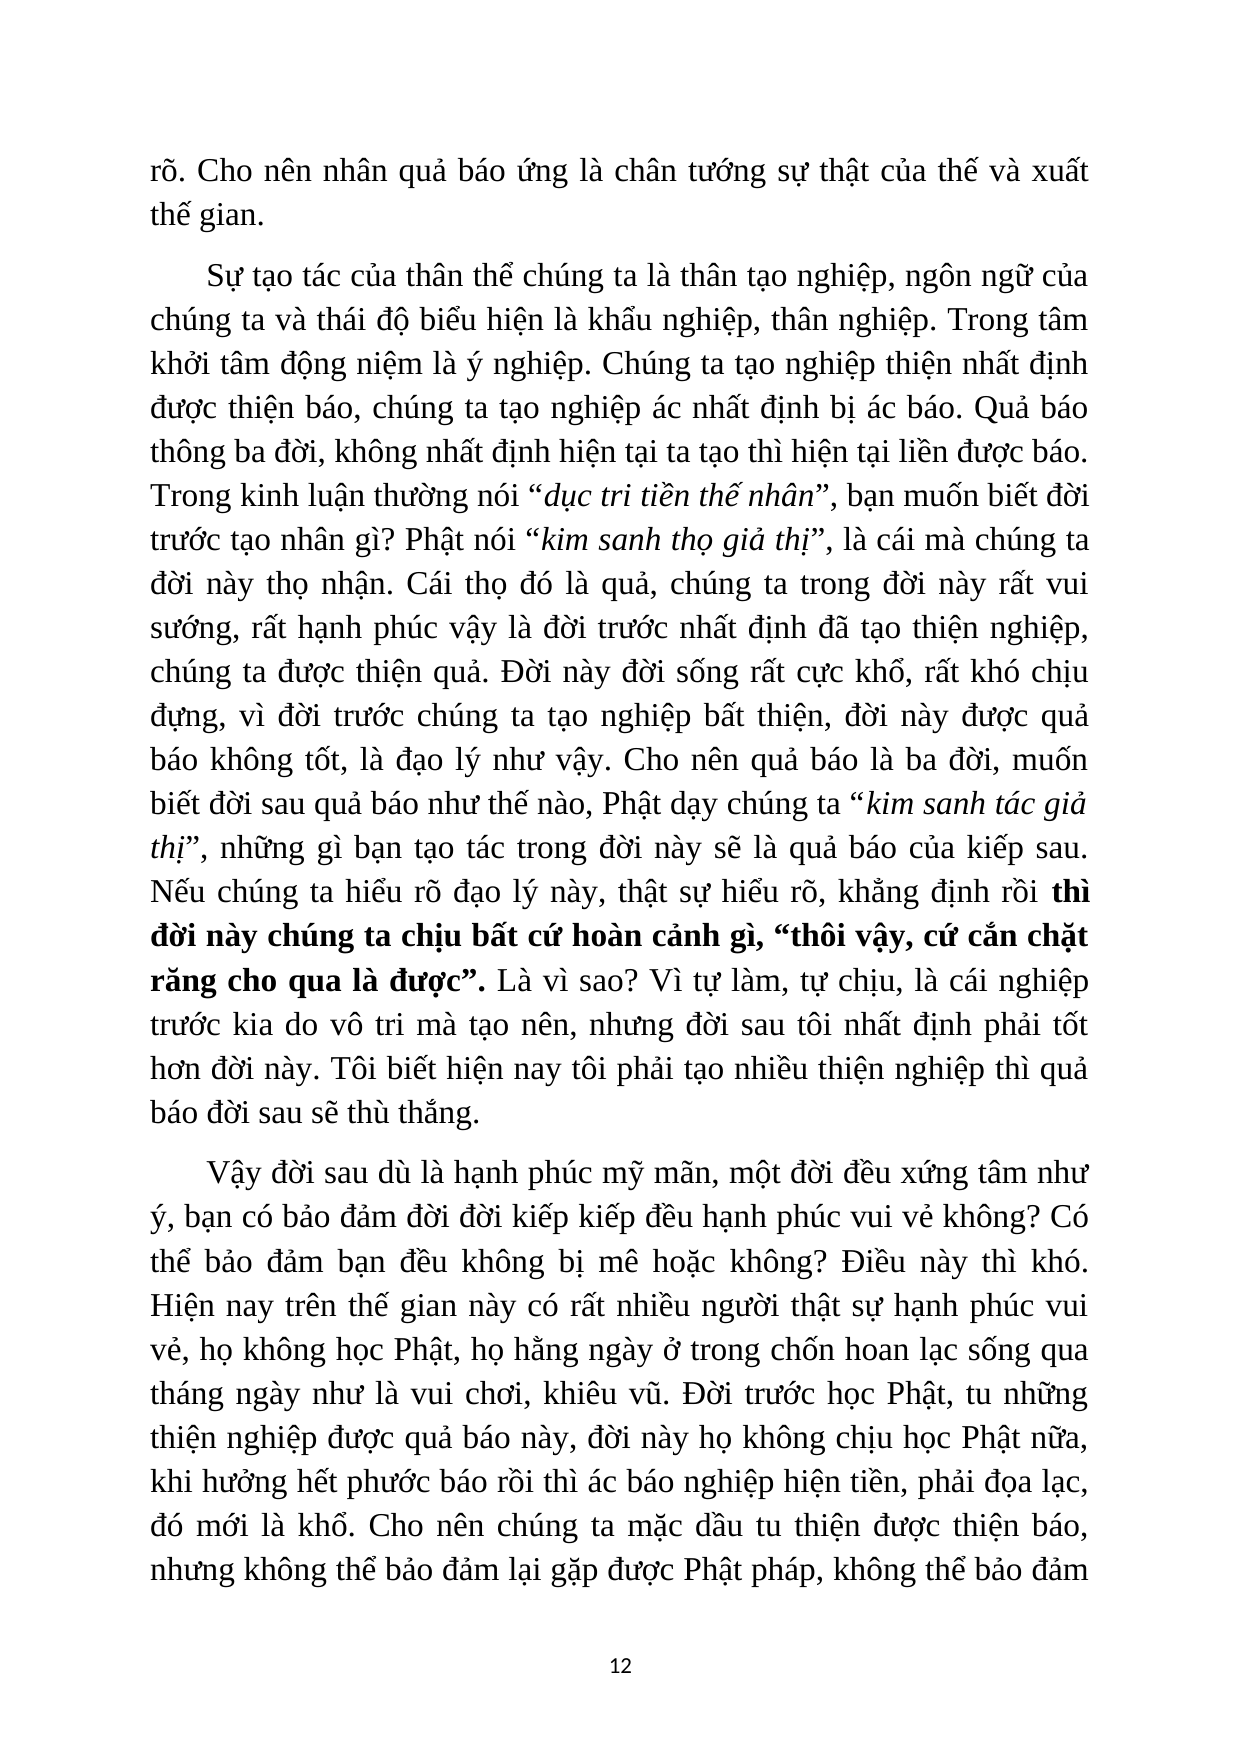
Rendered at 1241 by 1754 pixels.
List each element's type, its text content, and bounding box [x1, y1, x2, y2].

text Sự tạo tác của thân thể chúng ta là thân tạo nghiệp, ngôn ngữ của chúng ta và thái độ biểu hiện là khẩu nghiệp, thân nghiệp. Trong tâm khởi tâm động niệm là ý nghiệp. Chúng ta tạo nghiệp thiện nhất định được thiện báo, chúng ta tạo nghiệp ác nhất định bị ác báo. Quả báo thông ba đời, không nhất định hiện tại ta tạo thì hiện tại liền được báo. Trong kinh luận thường nói “dục tri tiền thế nhân”, bạn muốn biết đời trước tạo nhân gì? Phật nói “kim sanh thọ giả thị”, là cái mà chúng ta đời này thọ nhận. Cái thọ đó là quả, chúng ta trong đời này rất vui sướng, rất hạnh phúc vậy là đời trước nhất định đã tạo thiện nghiệp, chúng ta được thiện quả. Đời này đời sống rất cực khổ, rất khó chịu đựng, vì đời trước chúng ta tạo nghiệp bất thiện, đời này được quả báo không tốt, là đạo lý như vậy. Cho nên quả báo là ba đời, muốn biết đời sau quả báo như thế nào, Phật dạy chúng ta “kim sanh tác giả thị”, những gì bạn tạo tác trong đời này sẽ là quả báo của kiếp sau. Nếu chúng ta hiểu rõ đạo lý này, thật sự hiểu rõ, khẳng định rồi thì đời này chúng ta chịu bất cứ hoàn cảnh gì, “thôi vậy, cứ cắn chặt răng cho qua là được”. Là vì sao? Vì tự làm, tự chịu, là cái nghiệp trước kia do vô tri mà tạo nên, nhưng đời sau tôi nhất định phải tốt hơn đời này. Tôi biết hiện nay tôi phải tạo nhiều thiện nghiệp thì quả báo đời sau sẽ thù thắng. [150, 255, 1090, 1130]
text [150, 150, 1090, 232]
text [150, 1153, 1090, 1588]
